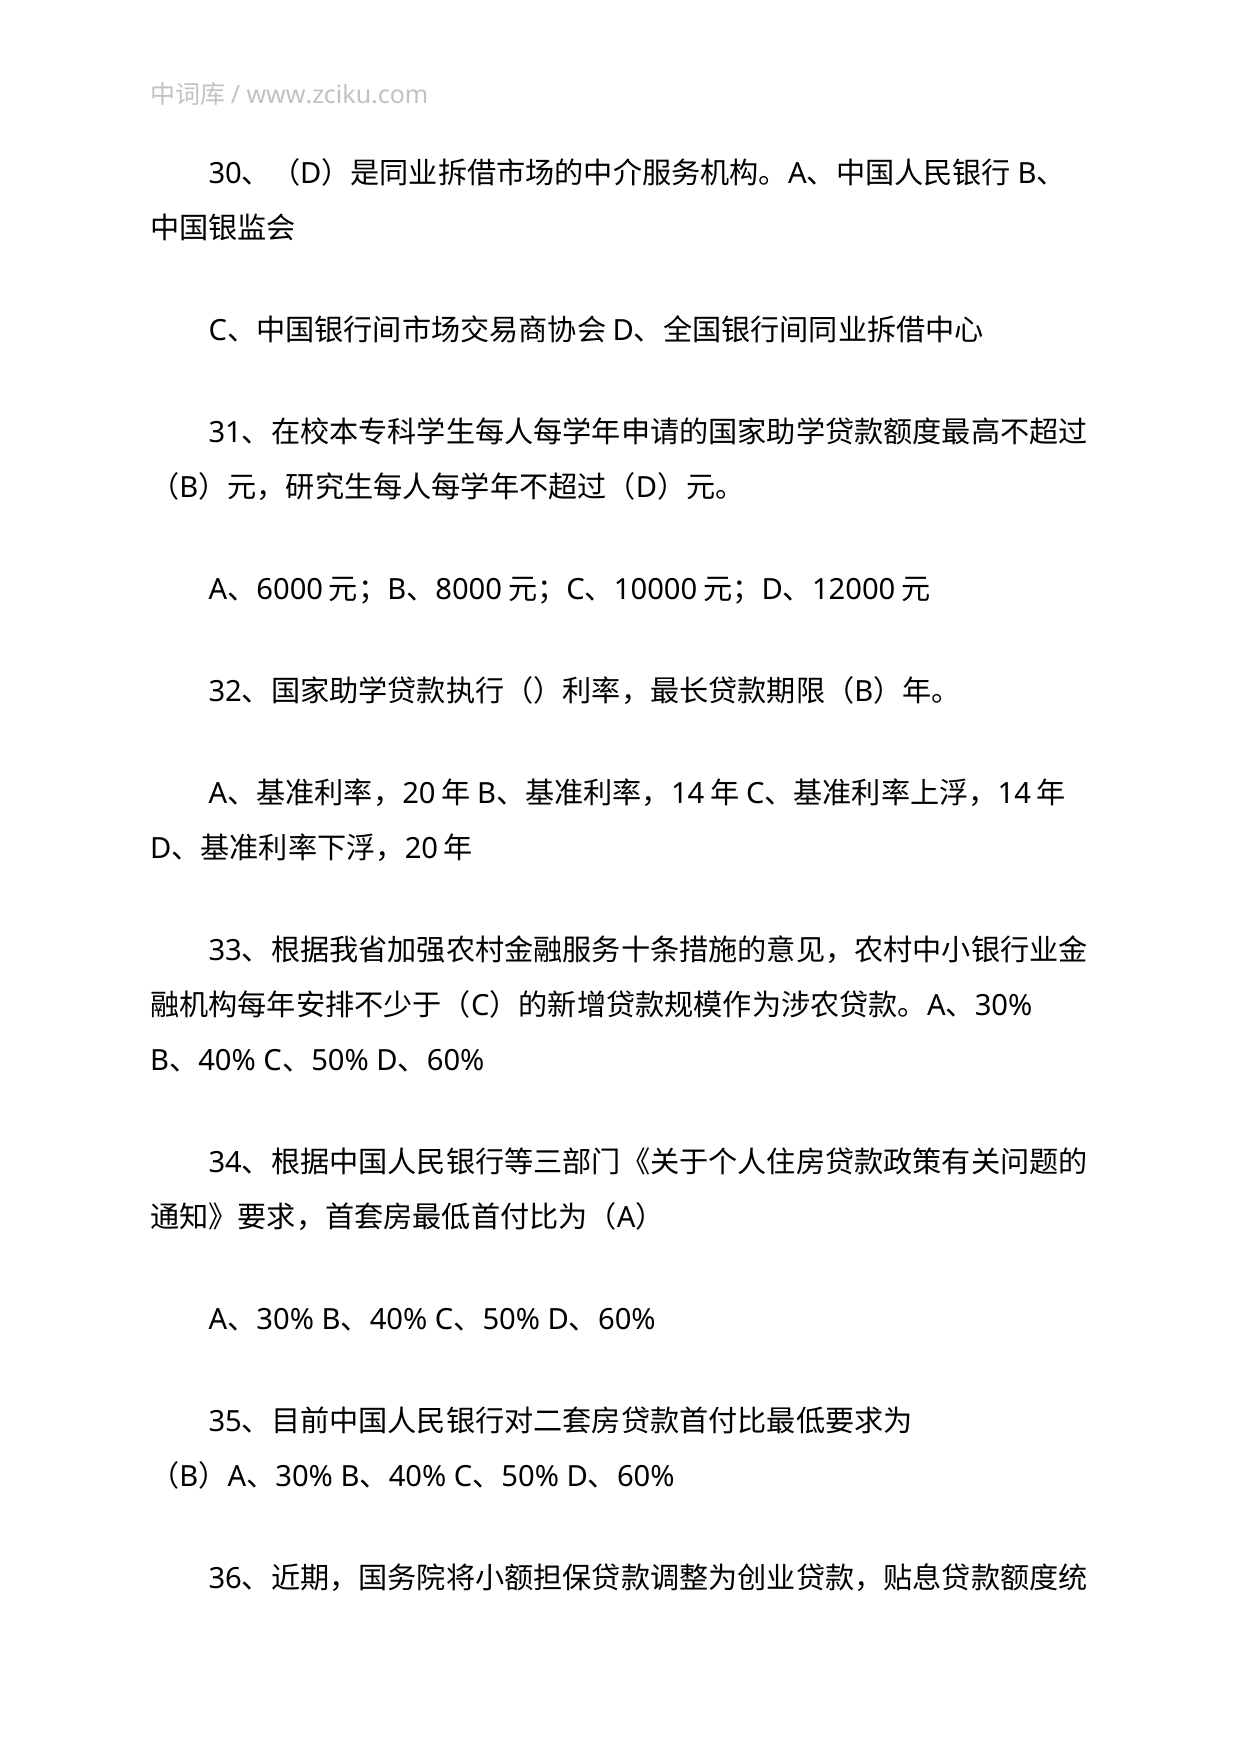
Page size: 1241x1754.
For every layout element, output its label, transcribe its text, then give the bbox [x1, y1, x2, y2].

text 33、根据我省加强农村金融服务十条措施的意见，农村中小银行业金融机构每年安排不少于（C）的新增贷款规模作为涉农贷款。A、30% B、40% C、50% D、60% [150, 927, 1090, 1079]
text A、基准利率，20年 B、基准利率，14年 C、基准利率上浮，14年 D、基准利率下浮，20年 [150, 770, 1090, 867]
text A、30% B、40% C、50% D、60% [150, 1296, 1090, 1338]
text 34、根据中国人民银行等三部门《关于个人住房贷款政策有关问题的通知》要求，首套房最低首付比为（A） [150, 1139, 1090, 1236]
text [150, 1554, 1090, 1597]
text 32、国家助学贷款执行（）利率，最长贷款期限（B）年。 [150, 668, 1090, 710]
text 30、（D）是同业拆借市场的中介服务机构。A、中国人民银行 B、中国银监会 [150, 150, 1090, 247]
text 31、在校本专科学生每人每学年申请的国家助学贷款额度最高不超过（B）元，研究生每人每学年不超过（D）元。 [150, 409, 1090, 506]
text C、中国银行间市场交易商协会 D、全国银行间同业拆借中心 [150, 307, 1090, 349]
text A、6000元；B、8000元；C、10000元；D、12000元 [150, 566, 1090, 608]
text 35、目前中国人民银行对二套房贷款首付比最低要求为（B）A、30% B、40% C、50% D、60% [150, 1398, 1090, 1495]
